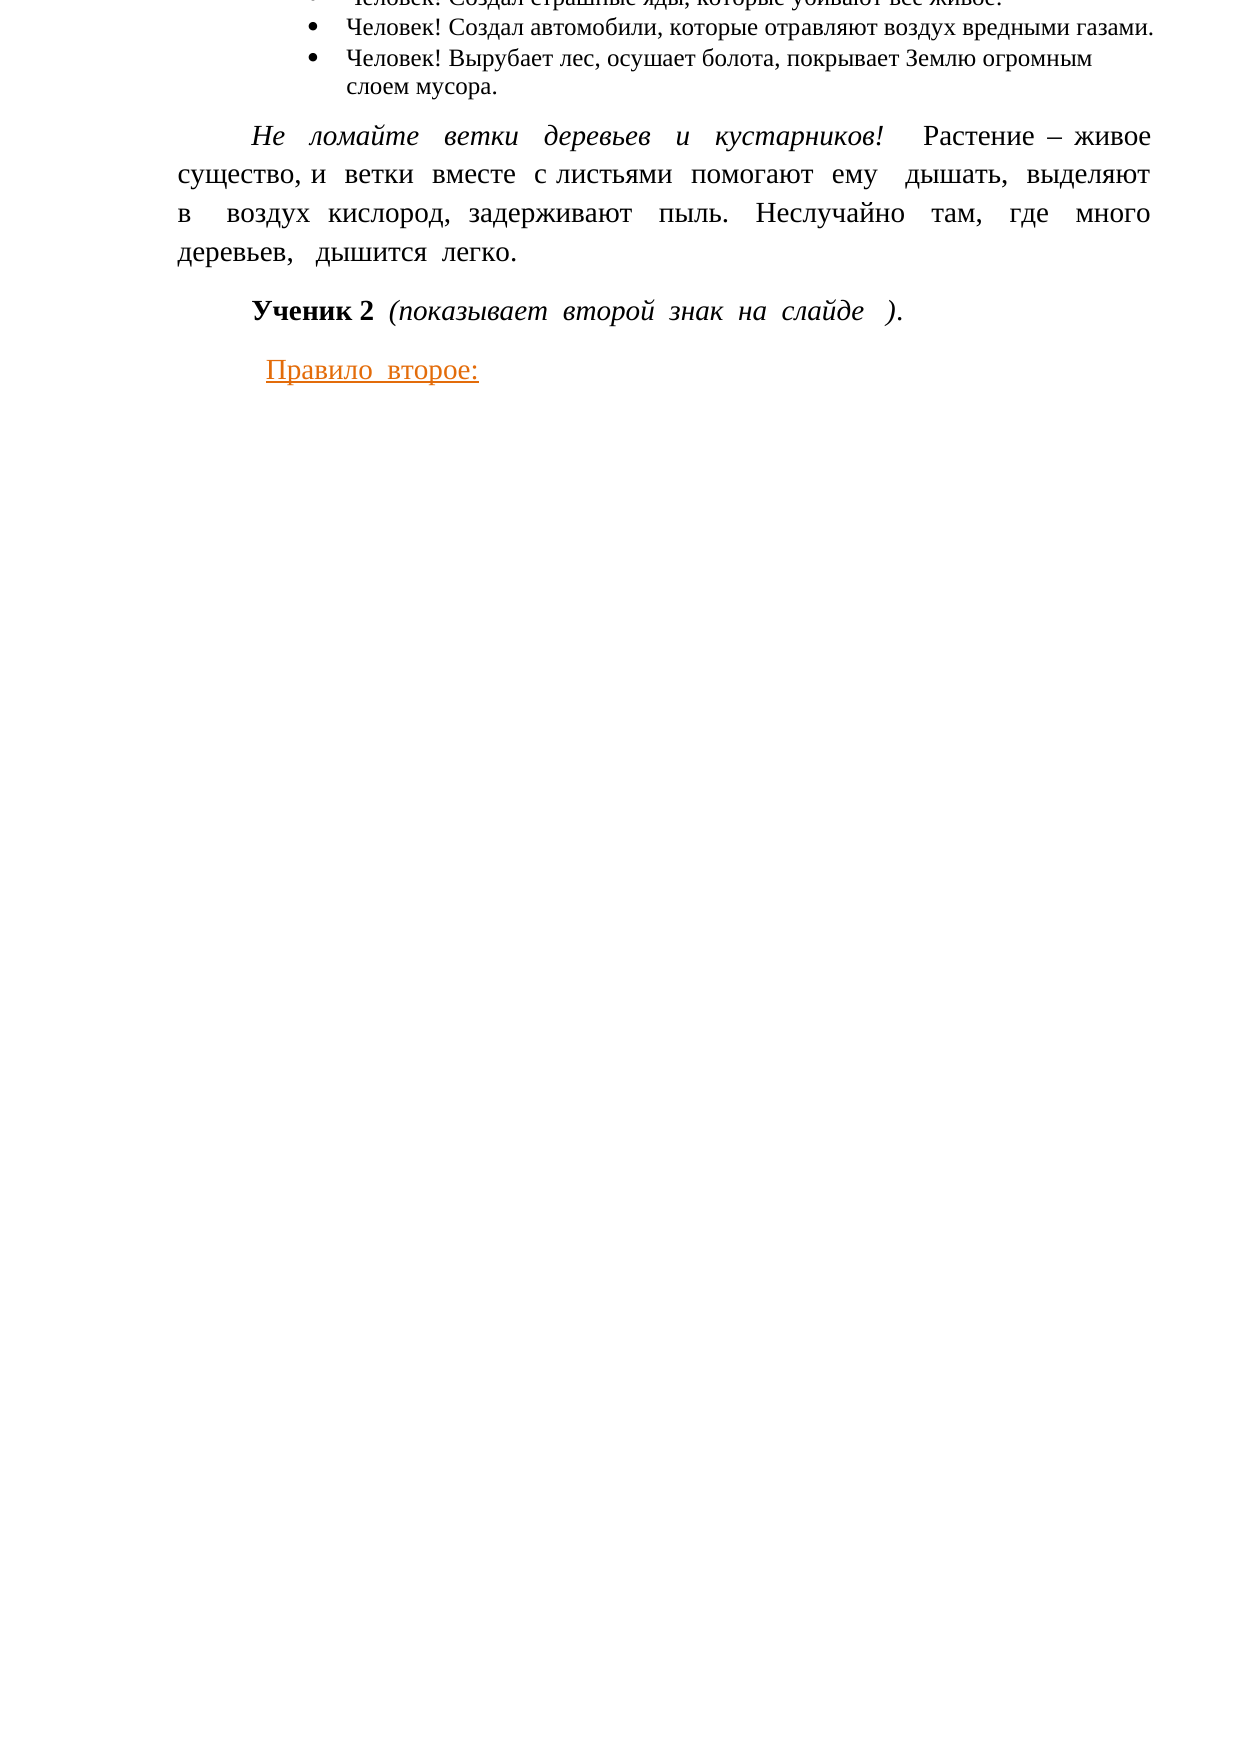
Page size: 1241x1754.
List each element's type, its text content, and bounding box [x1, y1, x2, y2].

text Не ломайте ветки деревьев и кустарников! Растение – живое существо, и ветки вместе с листьями помогают ему дышать, выделяют в воздух кислород, задерживают пыль. Неслучайно там, где много деревьев, дышится легко. [177, 118, 1152, 267]
text Правило второе: [177, 352, 1152, 386]
text Ученик 2 (показывает второй знак на слайде ). [177, 293, 1152, 327]
